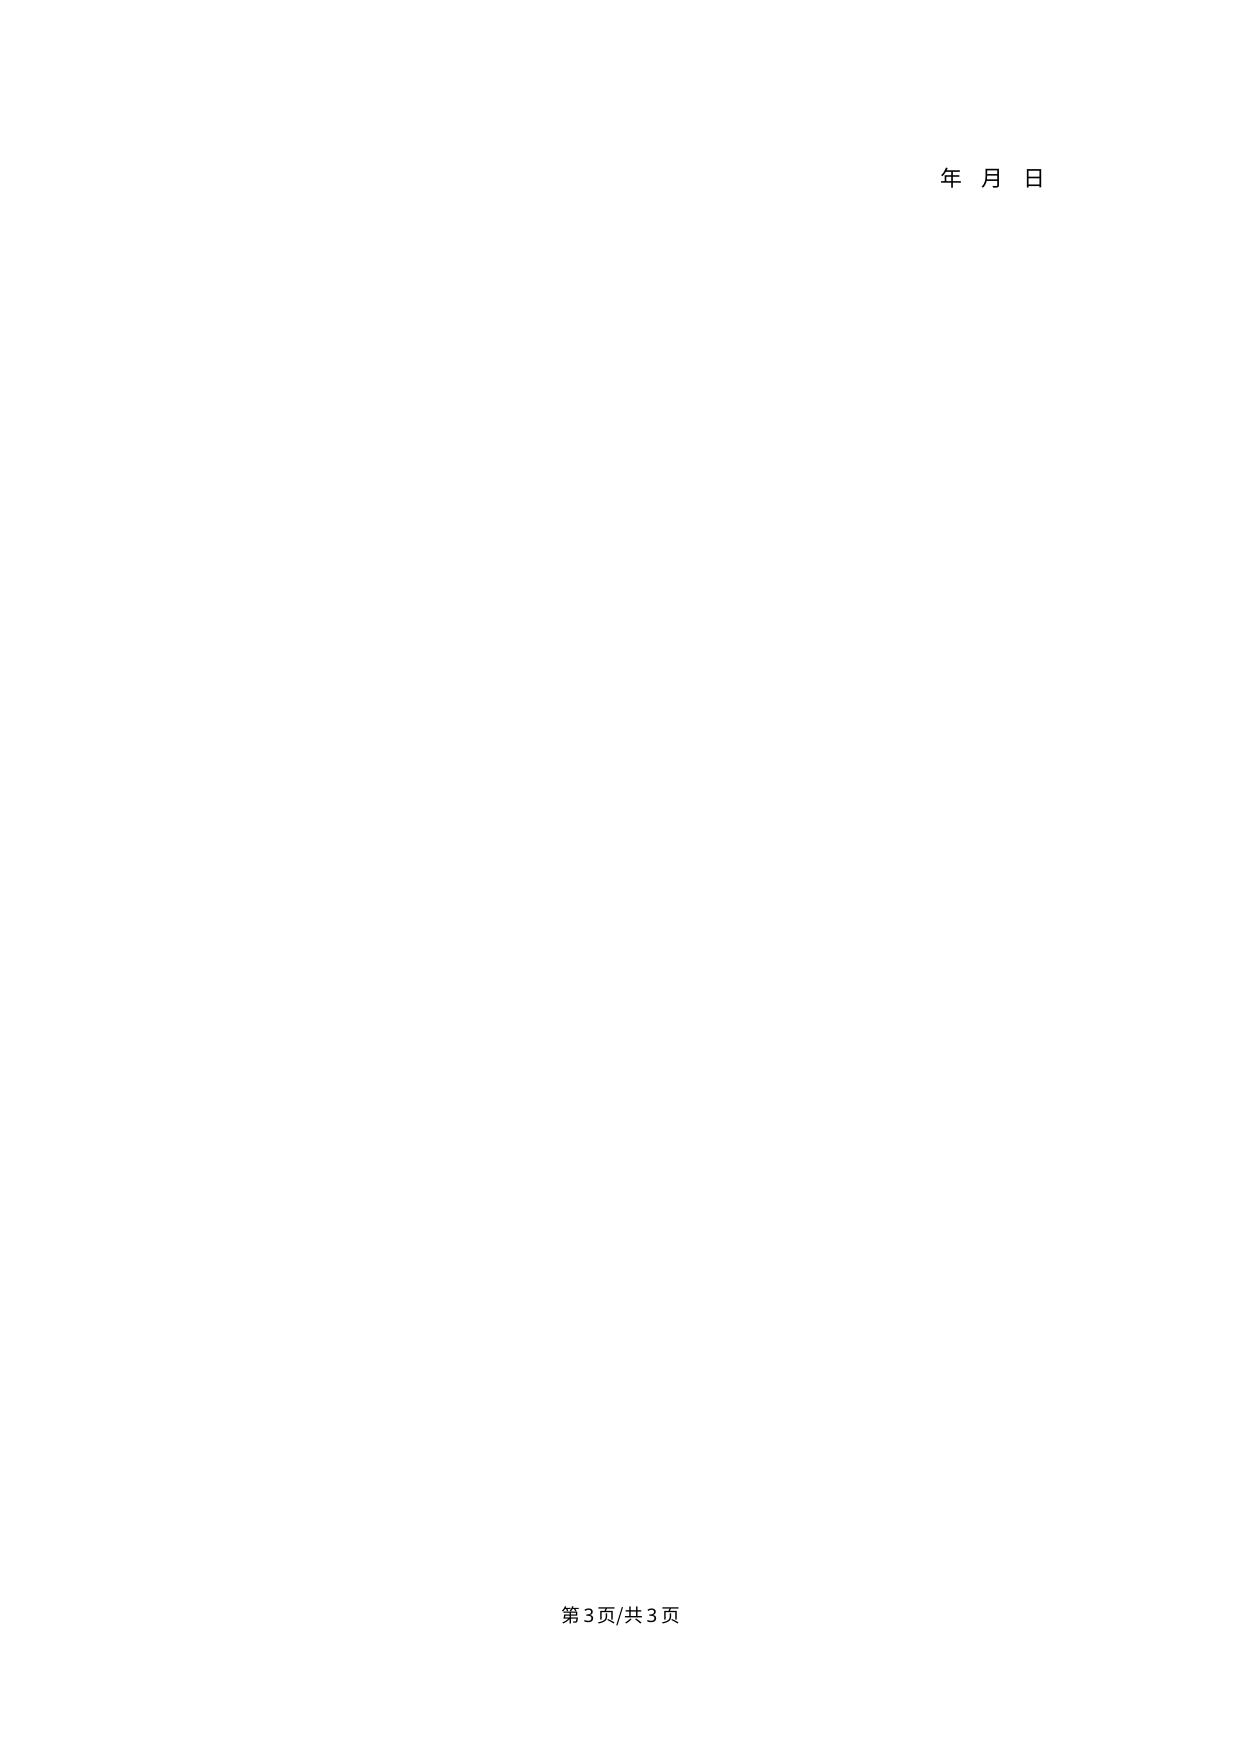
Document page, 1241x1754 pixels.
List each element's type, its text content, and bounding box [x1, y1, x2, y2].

text 年 月 日 [187, 160, 1045, 193]
